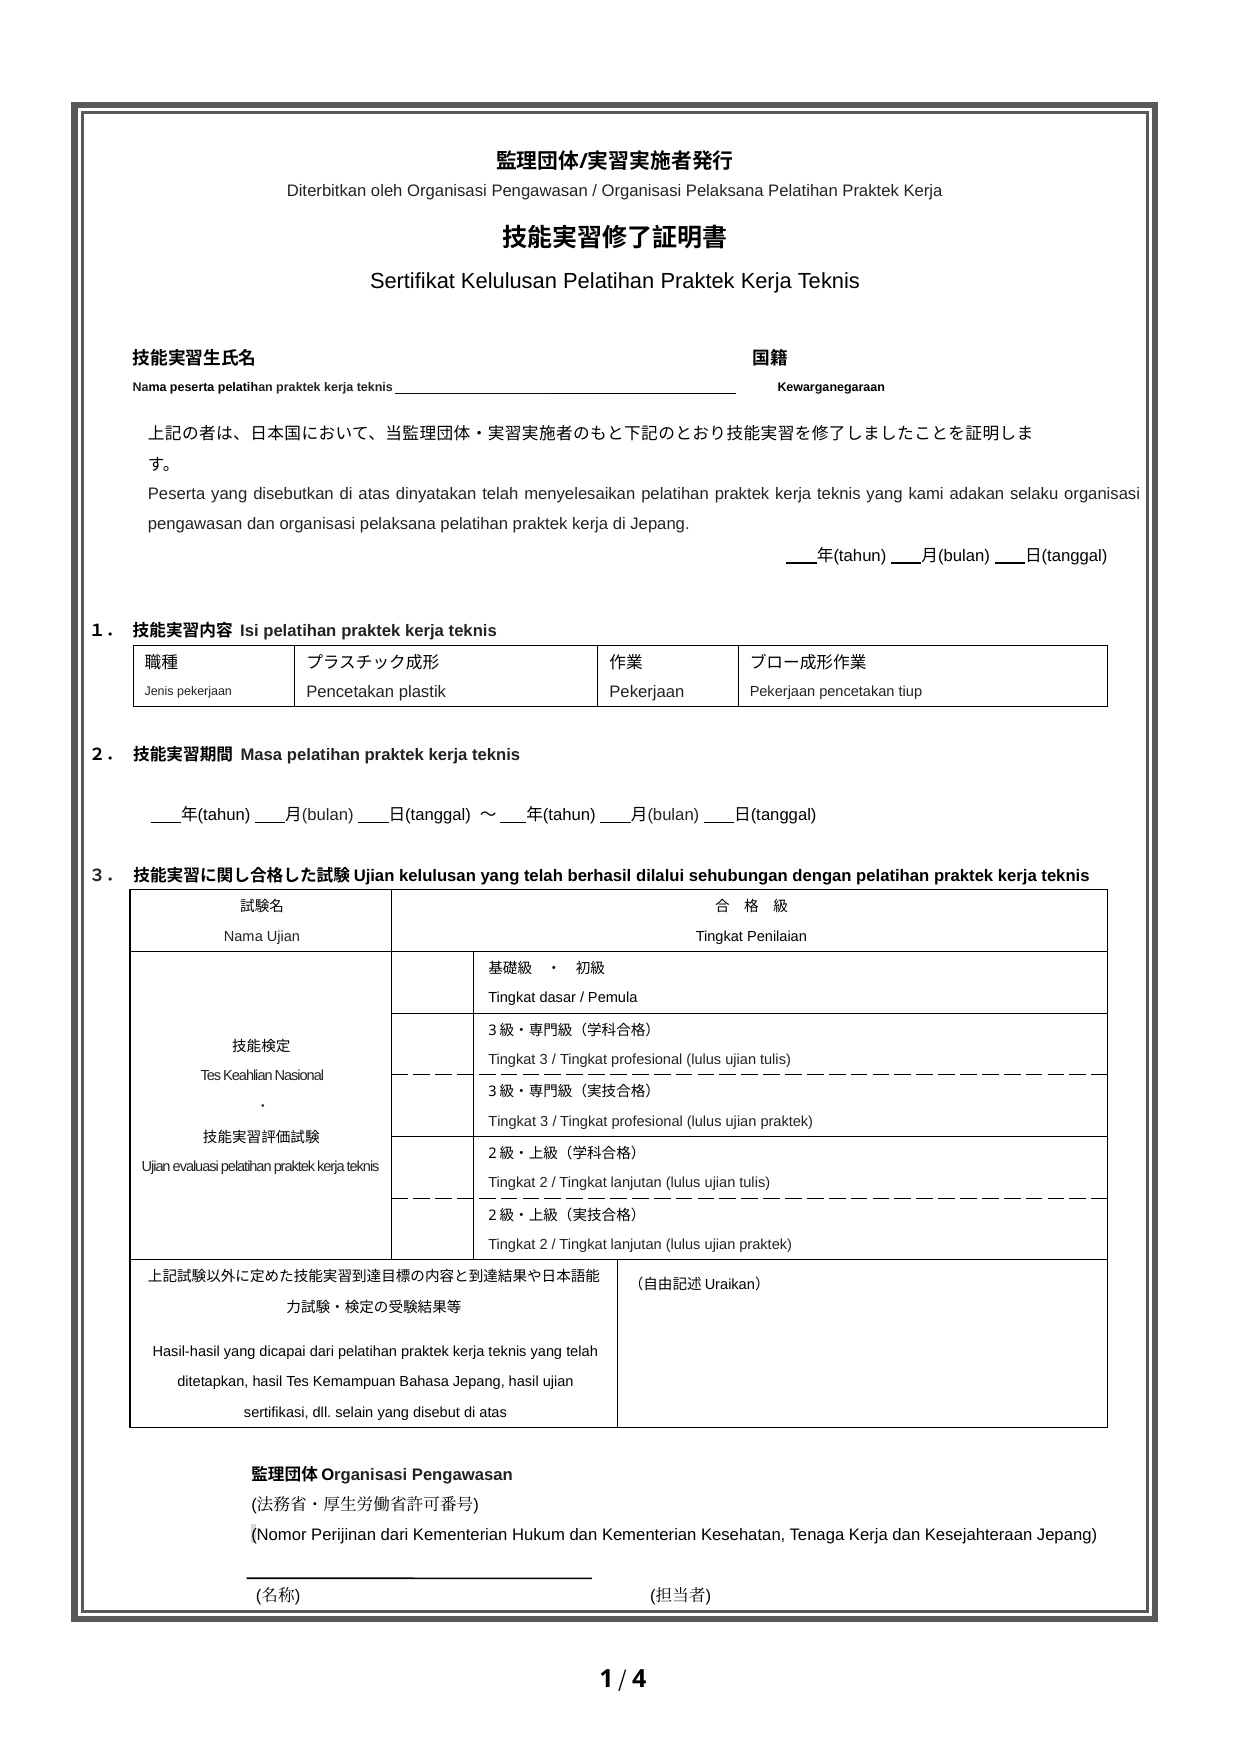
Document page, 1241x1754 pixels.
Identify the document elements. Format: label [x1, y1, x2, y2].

table_header [78, 108, 1152, 1610]
